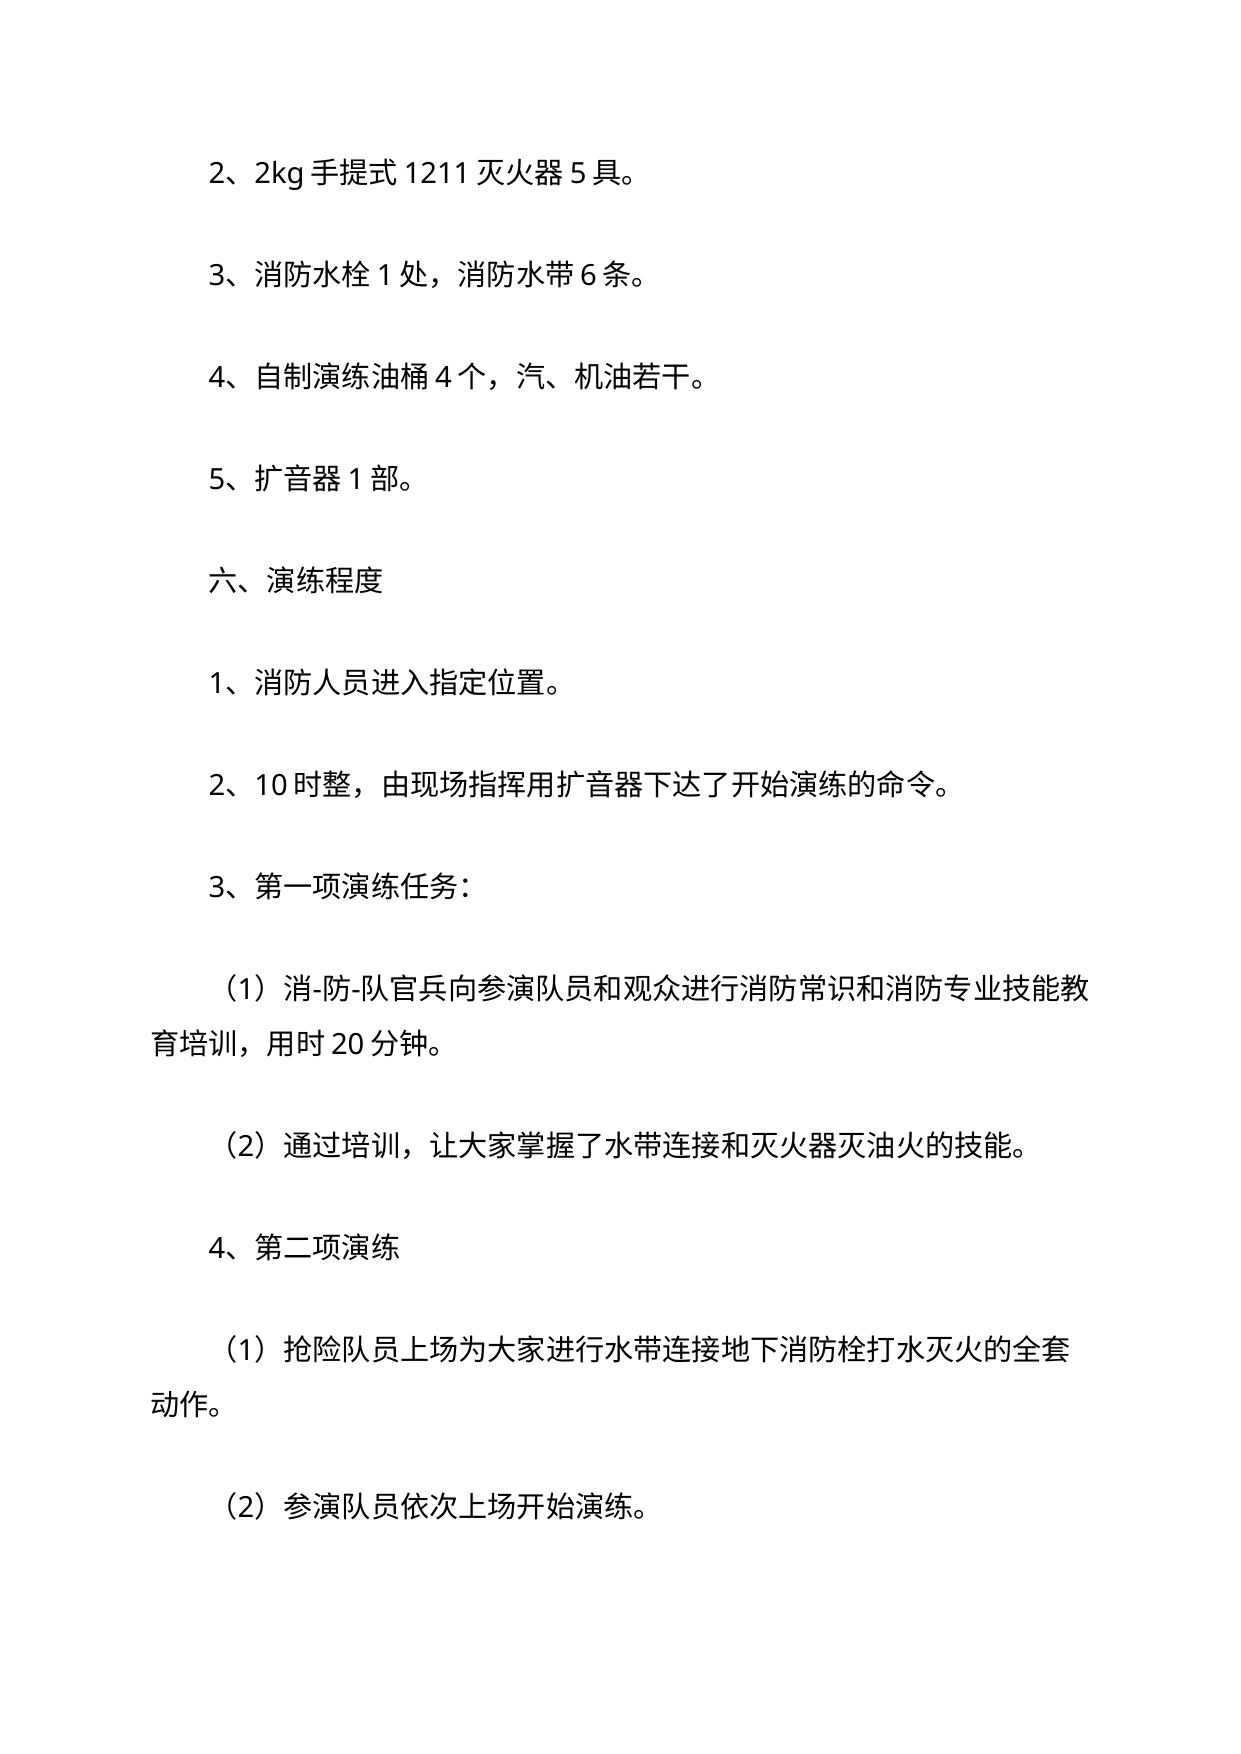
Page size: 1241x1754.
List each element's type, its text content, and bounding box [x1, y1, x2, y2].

text 六、演练程度 [150, 558, 1090, 600]
text 2、10时整，由现场指挥用扩音器下达了开始演练的命令。 [150, 762, 1090, 804]
text 3、消防水栓1处，消防水带6条。 [150, 252, 1090, 294]
text （2）通过培训，让大家掌握了水带连接和灭火器灭油火的技能。 [150, 1123, 1090, 1165]
text 2、2kg手提式1211灭火器5具。 [150, 150, 1090, 192]
text （1）消-防-队官兵向参演队员和观众进行消防常识和消防专业技能教育培训，用时20分钟。 [150, 966, 1090, 1063]
text 4、自制演练油桶4个，汽、机油若干。 [150, 354, 1090, 396]
text （1）抢险队员上场为大家进行水带连接地下消防栓打水灭火的全套动作。 [150, 1327, 1090, 1424]
text 1、消防人员进入指定位置。 [150, 660, 1090, 702]
text 3、第一项演练任务： [150, 864, 1090, 906]
text （2）参演队员依次上场开始演练。 [150, 1483, 1090, 1526]
text 4、第二项演练 [150, 1224, 1090, 1267]
text 5、扩音器1部。 [150, 456, 1090, 498]
